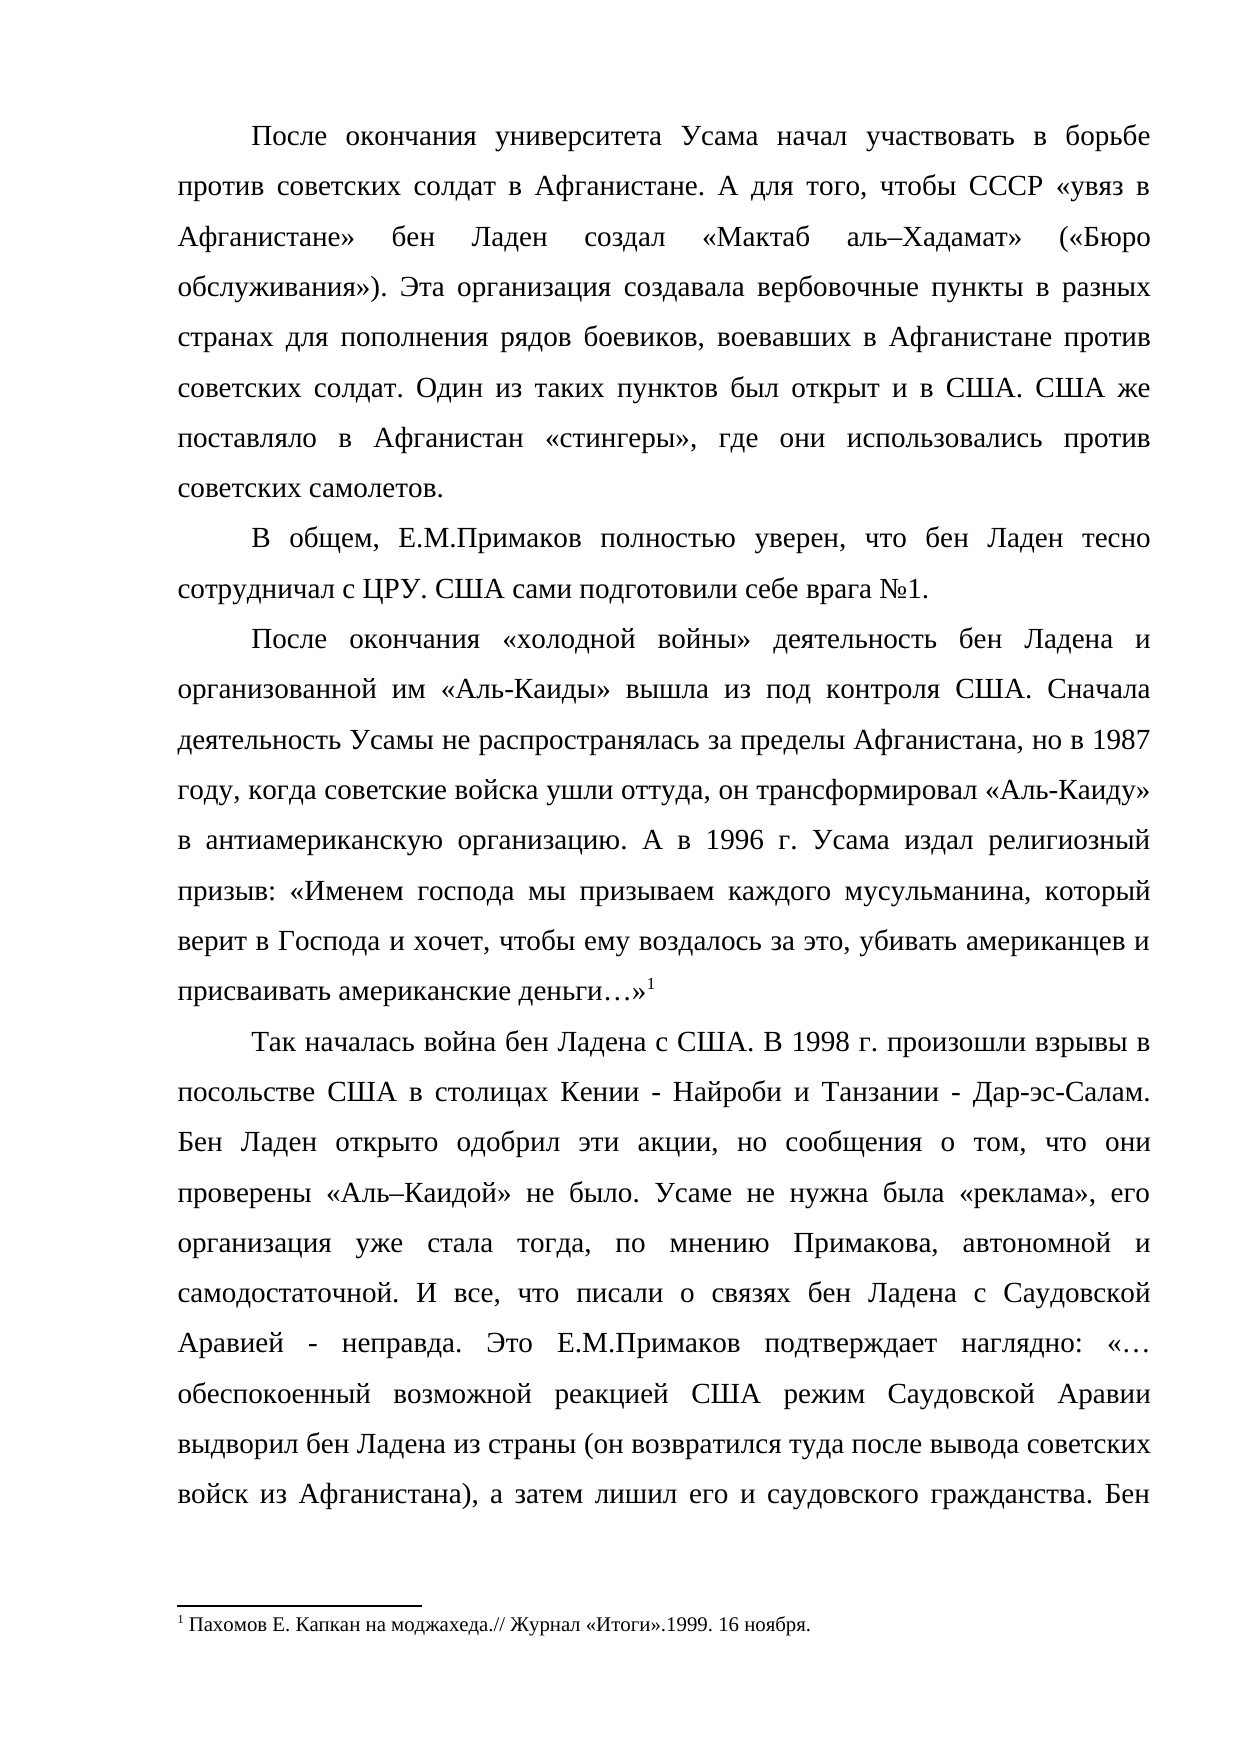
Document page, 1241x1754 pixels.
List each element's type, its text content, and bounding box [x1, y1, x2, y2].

text В общем, Е.М.Примаков полностью уверен, что бен Ладен тесно сотрудничал с ЦРУ. США сами подготовили себе врага №1. [177, 521, 1152, 604]
text После окончания университета Усама начал участвовать в борьбе против советских солдат в Афганистане. А для того, чтобы СССР «увяз в Афганистане» бен Ладен создал «Мактаб аль–Хадамат» («Бюро обслуживания»). Эта организация создавала вербовочные пункты в разных странах для пополнения рядов боевиков, воевавших в Афганистане против советских солдат. Один из таких пунктов был открыт и в США. США же поставляло в Афганистан «стингеры», где они использовались против советских самолетов. [177, 118, 1152, 504]
text После окончания «холодной войны» деятельность бен Ладена и организованной им «Аль-Каиды» вышла из под контроля США. Сначала деятельность Усамы не распространялась за пределы Афганистана, но в 1987 году, когда советские войска ушли оттуда, он трансформировал «Аль-Каиду» в антиамериканскую организацию. А в 1996 г. Усама издал религиозный призыв: «Именем господа мы призываем каждого мусульманина, который верит в Господа и хочет, чтобы ему воздалось за это, убивать американцев и присваивать американские деньги…» [177, 621, 1152, 1007]
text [177, 1024, 1152, 1510]
